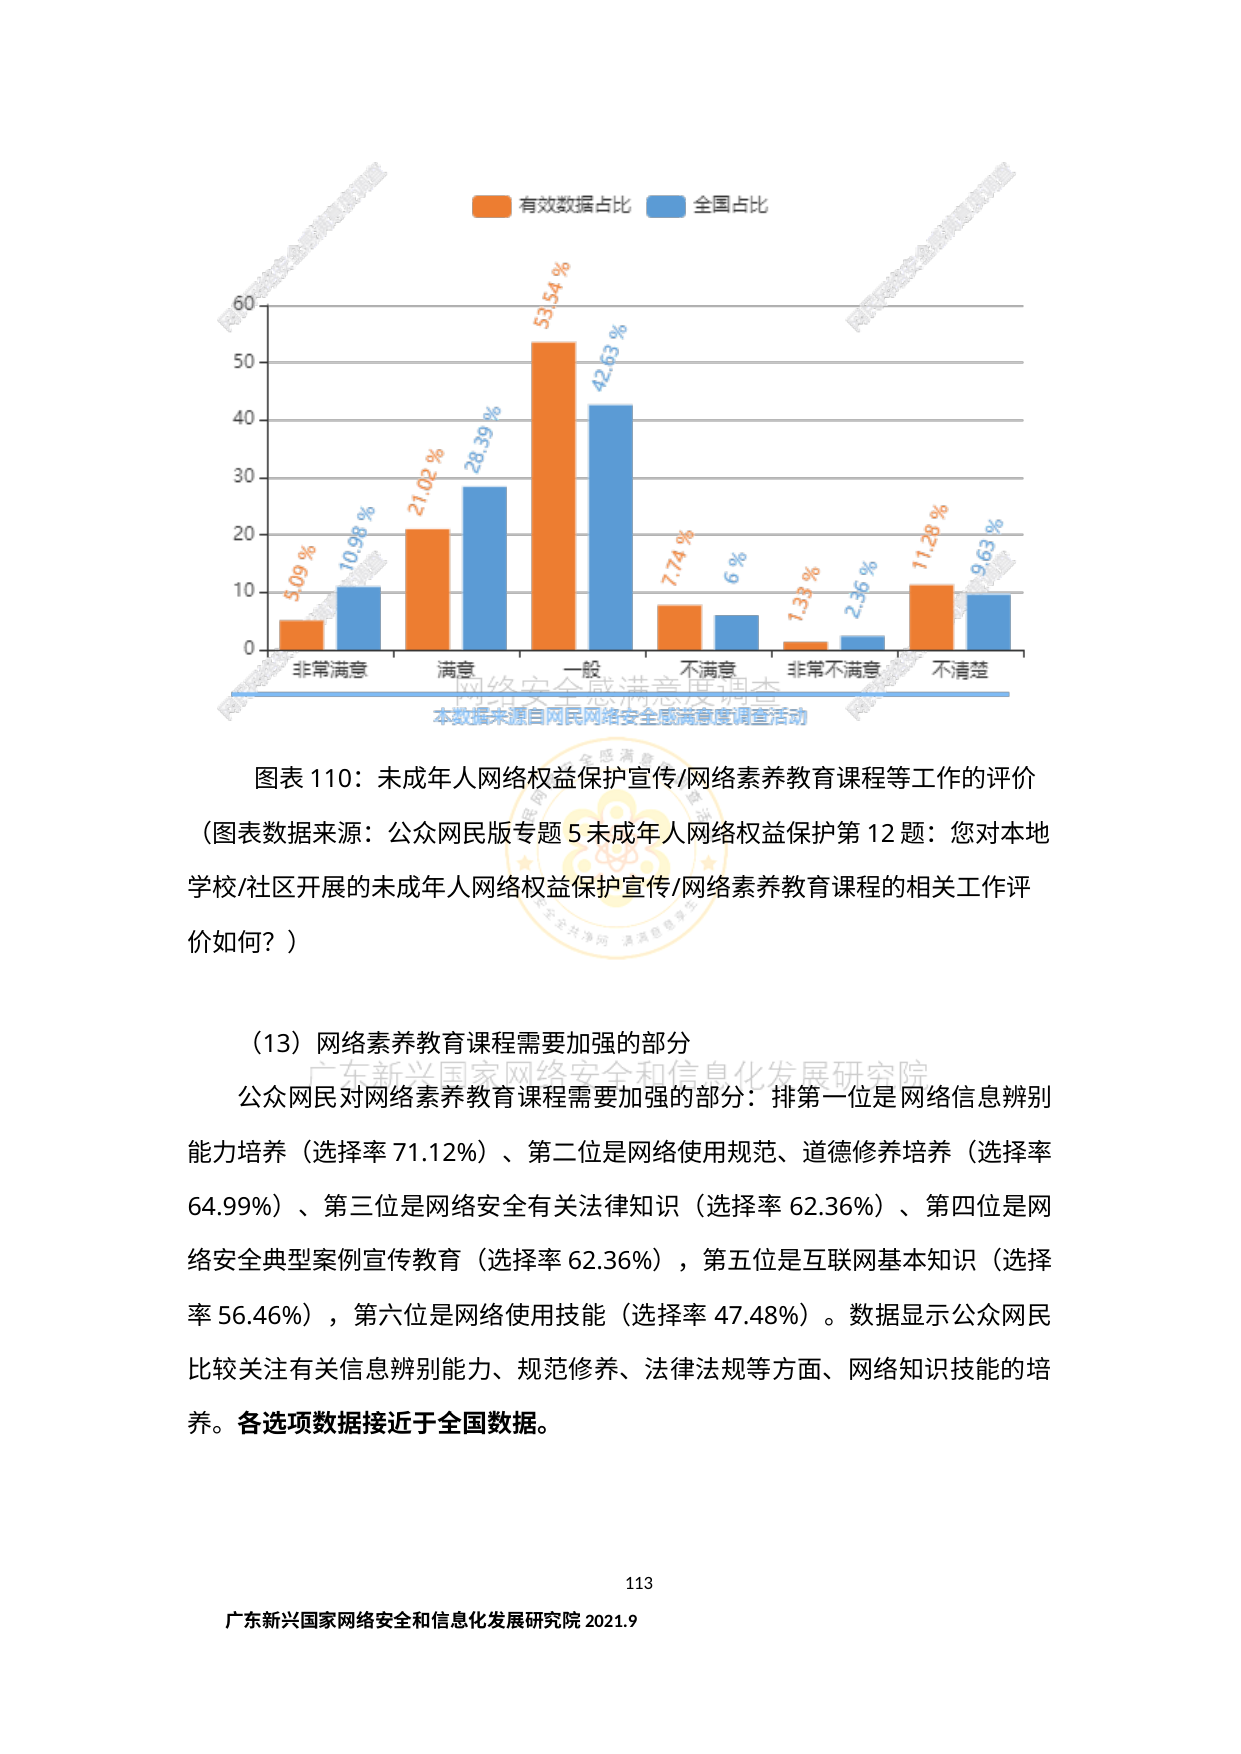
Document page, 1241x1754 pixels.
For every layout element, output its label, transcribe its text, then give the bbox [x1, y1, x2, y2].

text 图表110：未成年人网络权益保护宣传/网络素养教育课程等工作的评价 [187, 759, 1053, 795]
picture [202, 150, 1039, 744]
text （图表数据来源：公众网民版专题5未成年人网络权益保护第12题：您对本地学校/社区开展的未成年人网络权益保护宣传/网络素养教育课程的相关工作评价如何？） [187, 813, 1053, 958]
text 公众网民对网络素养教育课程需要加强的部分：排第一位是网络信息辨别能力培养（选择率71.12%）、第二位是网络使用规范、道德修养培养（选择率64.99%）、第三位是网络安全有关法律知识（选择率62.36%）、第四位是网络安全典型案例宣传教育（选择率62.36%），第五位是互联网基本知识（选择率56.46%），第六位是网络使用技能（选择率47.48%）。数据显示公众网民比较关注有关信息辨别能力、规范修养、法律法规等方面、网络知识技能的培养。各选项数据接近于全国数据。 [187, 1078, 1053, 1440]
text （13）网络素养教育课程需要加强的部分 [187, 1023, 1053, 1059]
